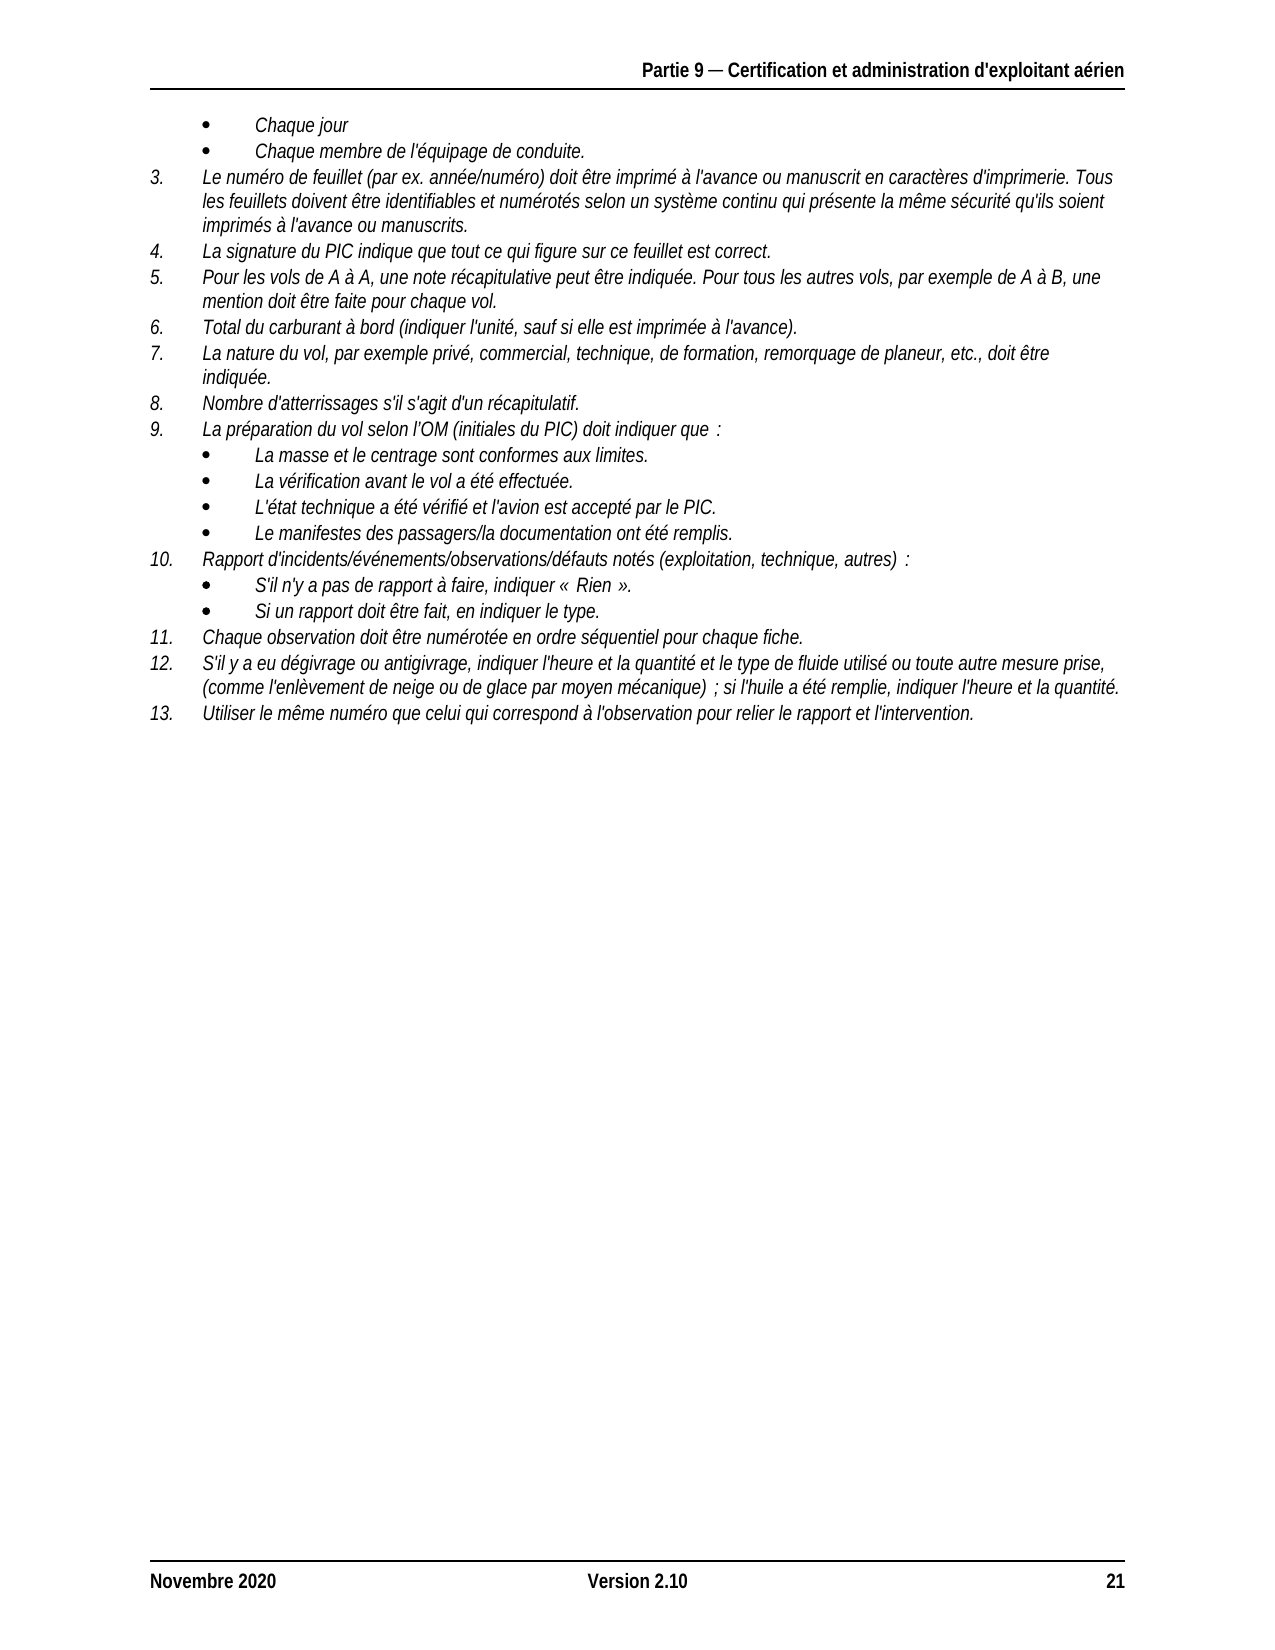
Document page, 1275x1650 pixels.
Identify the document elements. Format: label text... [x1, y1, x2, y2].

list La masse et le centrage sont conformes aux limites. [202, 443, 1125, 467]
text 9. La préparation du vol selon l’OM (initiales du PIC) doit indiquer que : [150, 417, 1125, 441]
list Si un rapport doit être fait, en indiquer le type. [202, 599, 1125, 623]
text 10. Rapport d'incidents/événements/observations/défauts notés (exploitation, technique, autres) : [150, 547, 1125, 571]
text 7. La nature du vol, par exemple privé, commercial, technique, de formation, remorquage de planeur, etc., doit être indiquée. [150, 341, 1125, 388]
list Chaque membre de l'équipage de conduite. [202, 138, 1125, 162]
list La vérification avant le vol a été effectuée. [202, 469, 1125, 493]
list L'état technique a été vérifié et l'avion est accepté par le PIC. [202, 495, 1125, 519]
text 13. Utiliser le même numéro que celui qui correspond à l'observation pour relier le rapport et l'intervention. [150, 701, 1125, 725]
text 11. Chaque observation doit être numérotée en ordre séquentiel pour chaque fiche. [150, 625, 1125, 649]
list Chaque jour [202, 112, 1125, 136]
text 6. Total du carburant à bord (indiquer l'unité, sauf si elle est imprimée à l'avance). [150, 314, 1125, 338]
text 3. Le numéro de feuillet (par ex. année/numéro) doit être imprimé à l'avance ou manuscrit en caractères d'imprimerie. Tous les feuillets doivent être identifiables et numérotés selon un système continu qui présente la même sécurité qu'ils soient imprimés à l'avance ou manuscrits. [150, 164, 1125, 236]
text 8. Nombre d'atterrissages s'il s'agit d'un récapitulatif. [150, 391, 1125, 414]
list S'il n'y a pas de rapport à faire, indiquer « Rien ». [202, 573, 1125, 597]
text 5. Pour les vols de A à A, une note récapitulative peut être indiquée. Pour tous les autres vols, par exemple de A à B, une mention doit être faite pour chaque vol. [150, 264, 1125, 312]
text 12. S'il y a eu dégivrage ou antigivrage, indiquer l'heure et la quantité et le type de fluide utilisé ou toute autre mesure prise, (comme l'enlèvement de neige ou de glace par moyen mécanique) ; si l'huile a été remplie, indiquer l'heure et la quantité. [150, 651, 1125, 699]
text 4. La signature du PIC indique que tout ce qui figure sur ce feuillet est correct. [150, 238, 1125, 262]
list Le manifestes des passagers/la documentation ont été remplis. [202, 521, 1125, 545]
